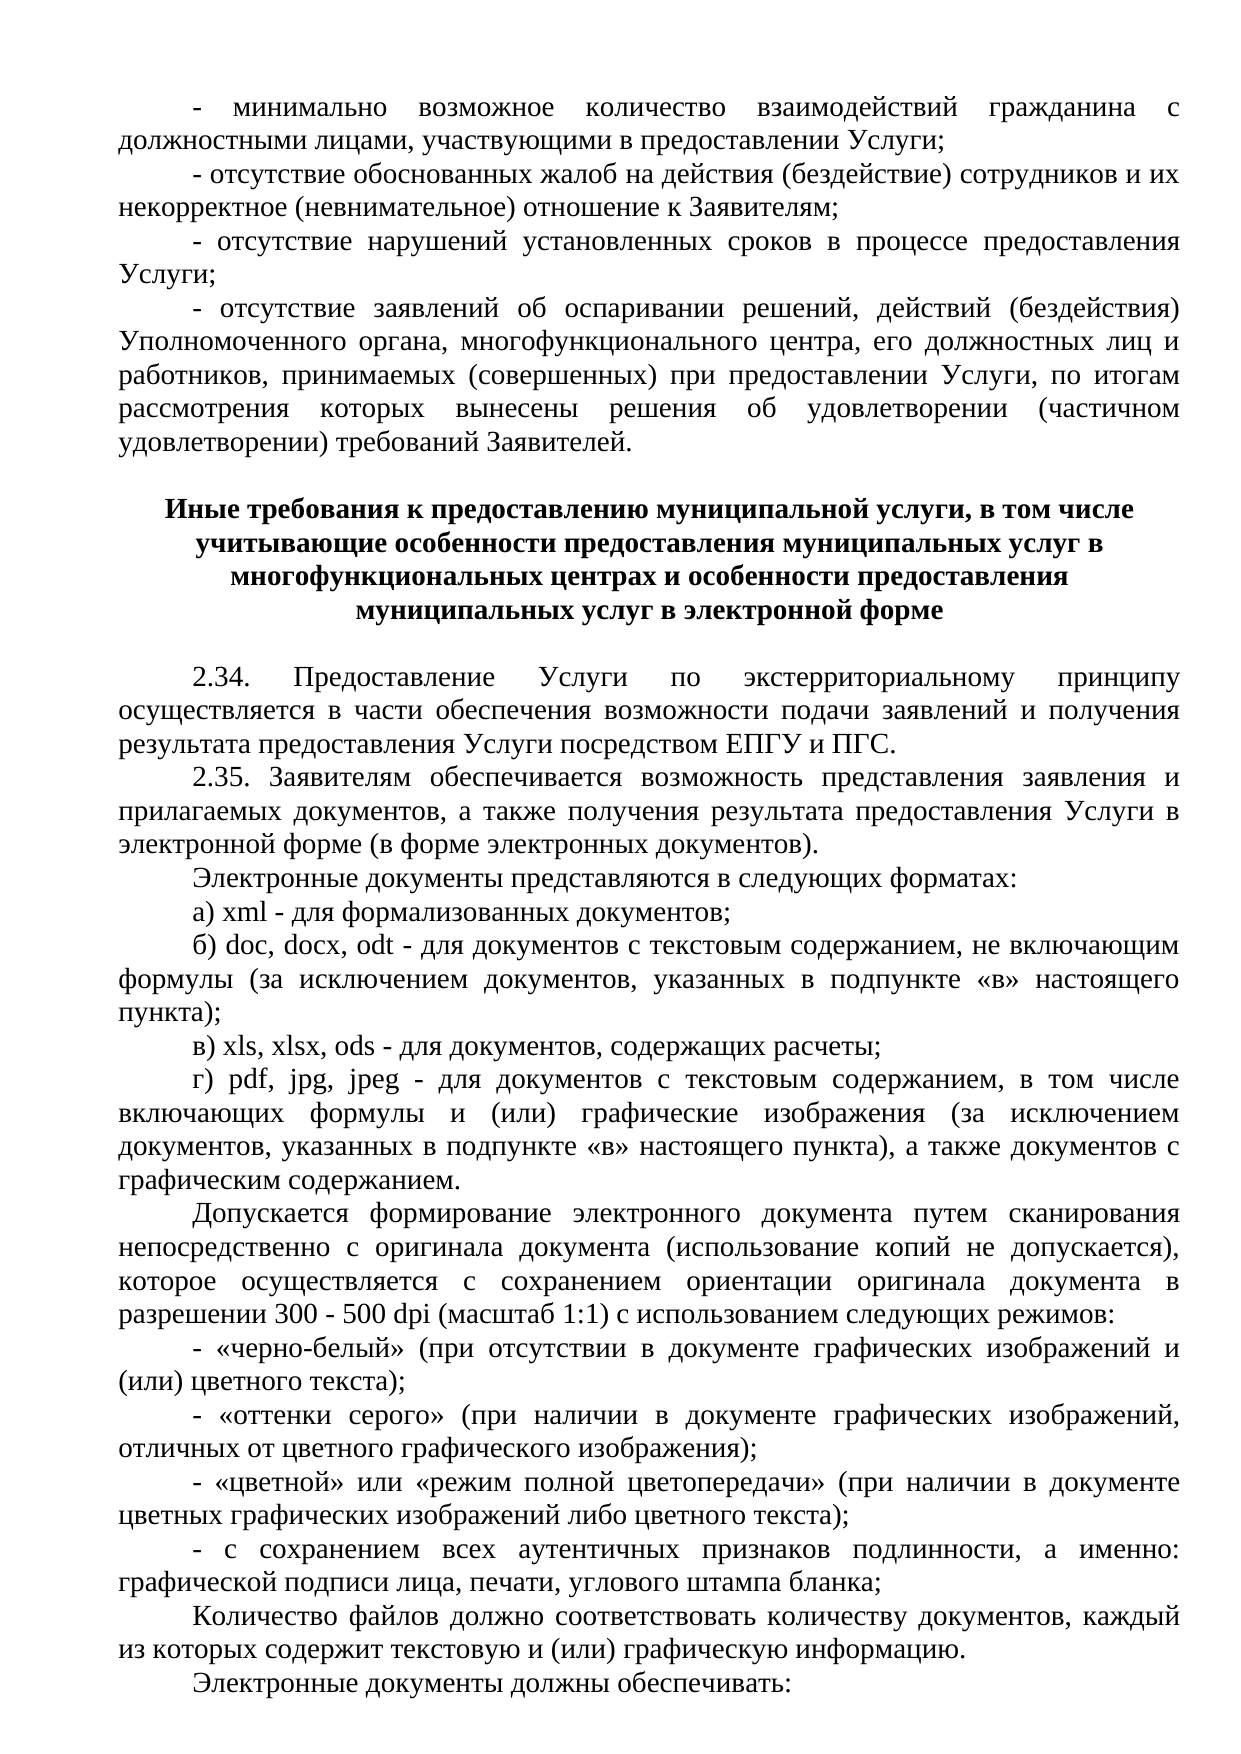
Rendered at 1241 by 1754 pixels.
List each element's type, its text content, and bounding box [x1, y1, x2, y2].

text 2.35. Заявителям обеспечивается возможность представления заявления и прилагаемых документов, а также получения результата предоставления Услуги в электронной форме (в форме электронных документов). [118, 759, 1181, 860]
text б) doc, docx, odt - для документов с текстовым содержанием, не включающим формулы (за исключением документов, указанных в подпункте «в» настоящего пункта); [118, 927, 1181, 1028]
text - «черно-белый» (при отсутствии в документе графических изображений и (или) цветного текста); [118, 1330, 1181, 1397]
text Электронные документы должны обеспечивать: [118, 1665, 1181, 1699]
text - «оттенки серого» (при наличии в документе графических изображений, отличных от цветного графического изображения); [118, 1397, 1181, 1464]
text Иные требования к предоставлению муниципальной услуги, в том числе учитывающие особенности предоставления муниципальных услуг в многофункциональных центрах и особенности предоставления муниципальных услуг в электронной форме [118, 491, 1181, 625]
text г) pdf, jpg, jpeg - для документов с текстовым содержанием, в том числе включающих формулы и (или) графические изображения (за исключением документов, указанных в подпункте «в» настоящего пункта), а также документов с графическим содержанием. [118, 1061, 1181, 1196]
text - отсутствие нарушений установленных сроков в процессе предоставления Услуги; [118, 223, 1181, 290]
text Количество файлов должно соответствовать количеству документов, каждый из которых содержит текстовую и (или) графическую информацию. [118, 1598, 1181, 1665]
text Электронные документы представляются в следующих форматах: [118, 860, 1181, 894]
text а) xml - для формализованных документов; [118, 894, 1181, 927]
text в) xls, xlsx, ods - для документов, содержащих расчеты; [118, 1028, 1181, 1061]
text - отсутствие обоснованных жалоб на действия (бездействие) сотрудников и их некорректное (невнимательное) отношение к Заявителям; [118, 156, 1181, 223]
text - отсутствие заявлений об оспаривании решений, действий (бездействия) Уполномоченного органа, многофункционального центра, его должностных лиц и работников, принимаемых (совершенных) при предоставлении Услуги, по итогам рассмотрения которых вынесены решения об удовлетворении (частичном удовлетворении) требований Заявителей. [118, 290, 1181, 458]
text 2.34. Предоставление Услуги по экстерриториальному принципу осуществляется в части обеспечения возможности подачи заявлений и получения результата предоставления Услуги посредством ЕПГУ и ПГС. [118, 659, 1181, 759]
text - «цветной» или «режим полной цветопередачи» (при наличии в документе цветных графических изображений либо цветного текста); [118, 1464, 1181, 1531]
text Допускается формирование электронного документа путем сканирования непосредственно с оригинала документа (использование копий не допускается), которое осуществляется с сохранением ориентации оригинала документа в разрешении 300 - 500 dpi (масштаб 1:1) с использованием следующих режимов: [118, 1196, 1181, 1330]
text - минимально возможное количество взаимодействий гражданина с должностными лицами, участвующими в предоставлении Услуги; [118, 89, 1181, 156]
text - с сохранением всех аутентичных признаков подлинности, а именно: графической подписи лица, печати, углового штампа бланка; [118, 1531, 1181, 1598]
